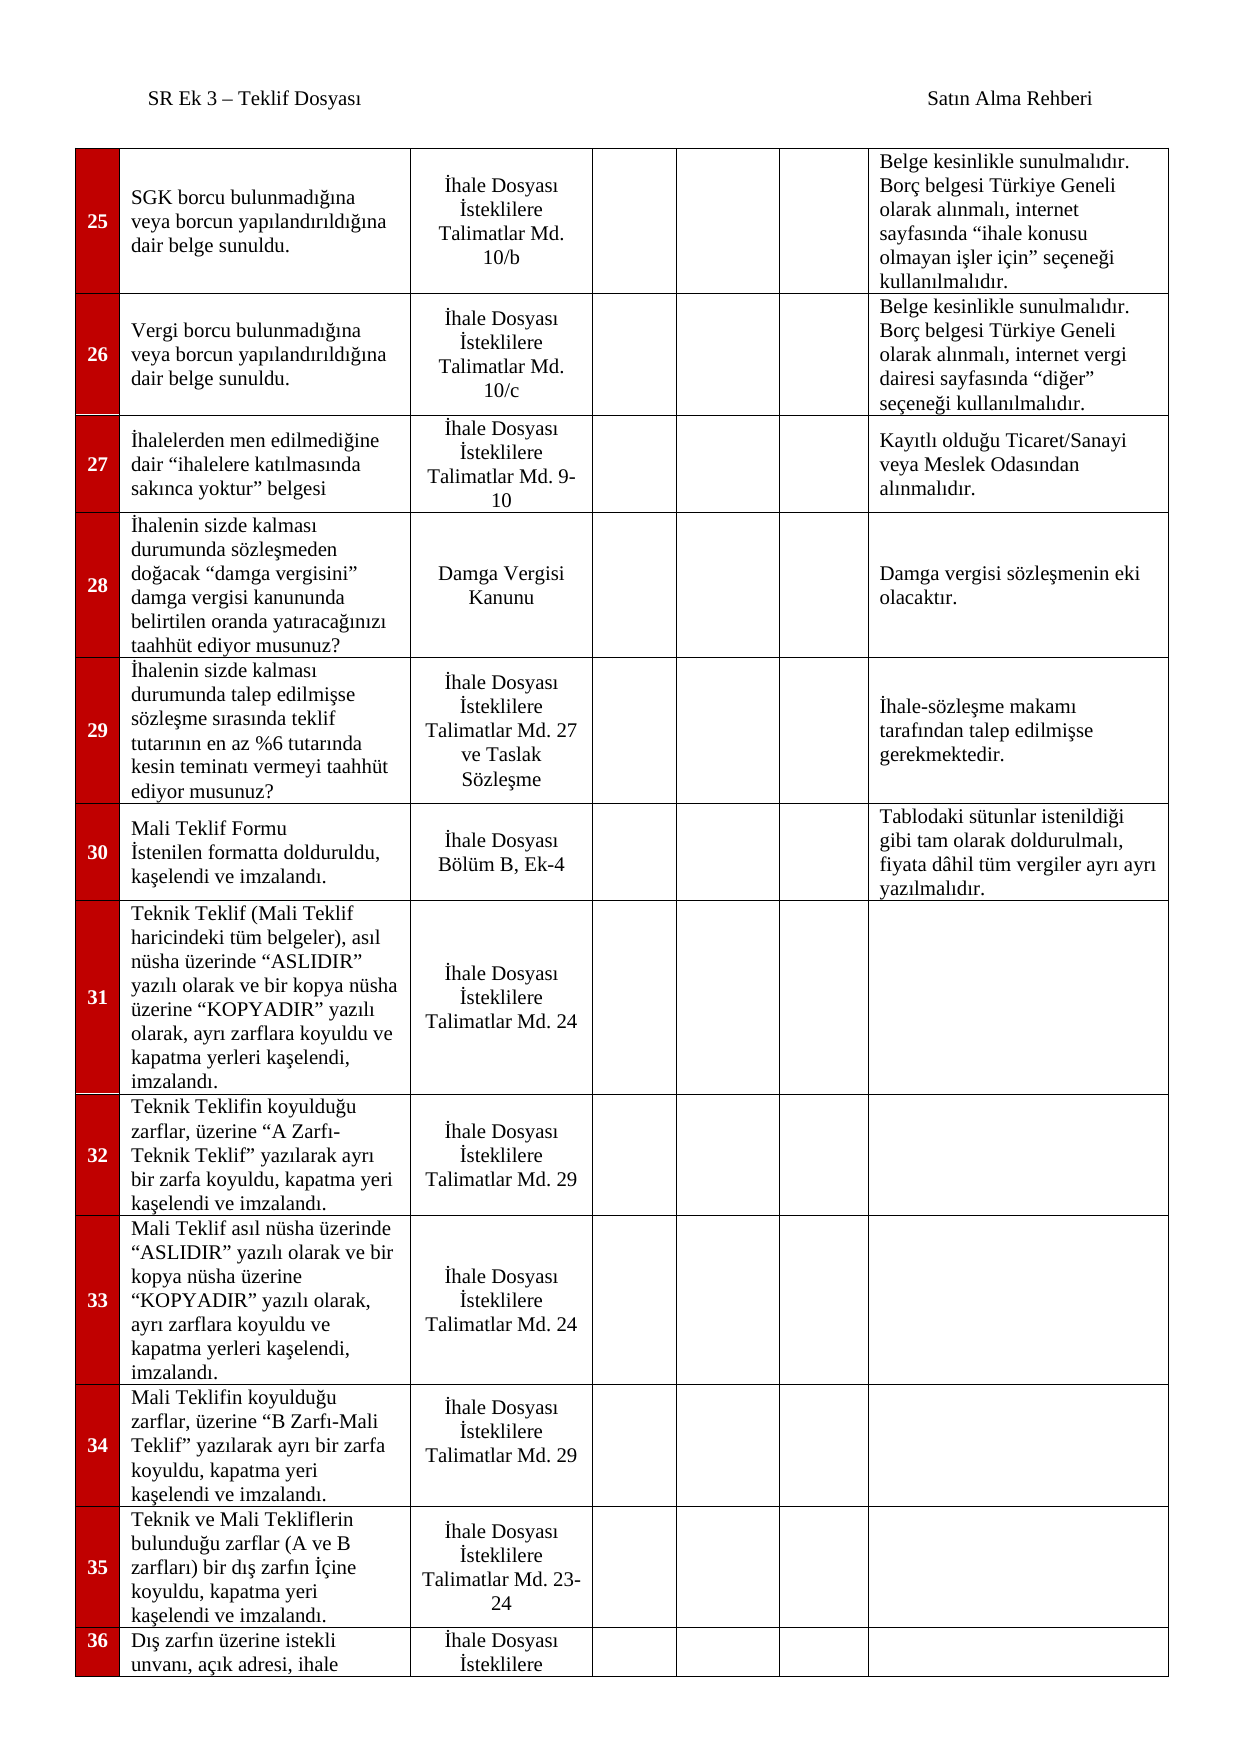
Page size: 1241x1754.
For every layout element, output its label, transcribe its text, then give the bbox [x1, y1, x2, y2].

table_cell 29 [76, 658, 119, 803]
table_cell [780, 804, 868, 900]
table_cell İhalenin sizde kalması durumunda sözleşmeden doğacak “damga vergisini” damga vergisi kanununda belirtilen oranda yatıracağınızı taahhüt ediyor musunuz? [120, 513, 410, 657]
table_cell İhale Dosyası İsteklilere Talimatlar Md. 10/b [411, 149, 592, 293]
table_cell 33 [76, 1216, 119, 1384]
table_cell [593, 1216, 676, 1384]
table_cell [593, 1095, 676, 1215]
table_cell [593, 149, 676, 293]
table_cell [677, 294, 779, 414]
table_cell [780, 1095, 868, 1215]
table_cell 25 [76, 149, 119, 293]
table_cell İhalelerden men edilmediğine dair “ihalelere katılmasında sakınca yoktur” belgesi [120, 416, 410, 512]
table_cell İhale Dosyası İsteklilere Talimatlar Md. 29 [411, 1095, 592, 1215]
table_cell [780, 149, 868, 293]
table_cell [677, 658, 779, 803]
table_cell [677, 1095, 779, 1215]
table_cell [593, 901, 676, 1093]
table_cell [677, 804, 779, 900]
table_cell [780, 513, 868, 657]
table_cell İhalenin sizde kalması durumunda talep edilmişse sözleşme sırasında teklif tutarının en az %6 tutarında kesin teminatı vermeyi taahhüt ediyor musunuz? [120, 658, 410, 803]
table_cell [677, 901, 779, 1093]
table_cell [677, 513, 779, 657]
table_cell [780, 416, 868, 512]
table_cell [780, 1385, 868, 1506]
table_cell [677, 1507, 779, 1627]
table_cell [780, 1628, 868, 1676]
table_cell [120, 1628, 410, 1676]
table_cell 31 [76, 901, 119, 1093]
table_cell [869, 1216, 1168, 1384]
table_cell Damga vergisi sözleşmenin eki olacaktır. [869, 513, 1168, 657]
table_cell [593, 294, 676, 414]
table_cell SGK borcu bulunmadığına veya borcun yapılandırıldığına dair belge sunuldu. [120, 149, 410, 293]
table_cell İhale Dosyası Bölüm B, Ek-4 [411, 804, 592, 900]
table_cell 28 [76, 513, 119, 657]
table_cell Teknik Teklifin koyulduğu zarflar, üzerine “A Zarfı-Teknik Teklif” yazılarak ayrı bir zarfa koyuldu, kapatma yeri kaşelendi ve imzalandı. [120, 1095, 410, 1215]
table_cell 32 [76, 1095, 119, 1215]
table_cell Teknik ve Mali Tekliflerin bulunduğu zarflar (A ve B zarfları) bir dış zarfın İçine koyuldu, kapatma yeri kaşelendi ve imzalandı. [120, 1507, 410, 1627]
table_cell Belge kesinlikle sunulmalıdır. Borç belgesi Türkiye Geneli olarak alınmalı, internet vergi dairesi sayfasında “diğer” seçeneği kullanılmalıdır. [869, 294, 1168, 414]
table_cell İhale Dosyası İsteklilere Talimatlar Md. 9-10 [411, 416, 592, 512]
table_cell Teknik Teklif (Mali Teklif haricindeki tüm belgeler), asıl nüsha üzerinde “ASLIDIR” yazılı olarak ve bir kopya nüsha üzerine “KOPYADIR” yazılı olarak, ayrı zarflara koyuldu ve kapatma yerleri kaşelendi, imzalandı. [120, 901, 410, 1093]
table_cell Mali Teklif asıl nüsha üzerinde “ASLIDIR” yazılı olarak ve bir kopya nüsha üzerine “KOPYADIR” yazılı olarak, ayrı zarflara koyuldu ve kapatma yerleri kaşelendi, imzalandı. [120, 1216, 410, 1384]
table_cell Vergi borcu bulunmadığına veya borcun yapılandırıldığına dair belge sunuldu. [120, 294, 410, 414]
table_cell [780, 1507, 868, 1627]
table_cell [780, 901, 868, 1093]
table_cell [869, 1095, 1168, 1215]
table_cell [869, 1507, 1168, 1627]
table_cell [677, 1385, 779, 1506]
table_cell 36 [76, 1628, 119, 1676]
table_cell 30 [76, 804, 119, 900]
table_cell İhale-sözleşme makamı tarafından talep edilmişse gerekmektedir. [869, 658, 1168, 803]
table_cell [780, 1216, 868, 1384]
table_cell 27 [76, 416, 119, 512]
table_cell Damga Vergisi Kanunu [411, 513, 592, 657]
table_cell İhale Dosyası İsteklilere Talimatlar Md. 24 [411, 901, 592, 1093]
table_cell 26 [76, 294, 119, 414]
table_cell [869, 901, 1168, 1093]
table_cell Mali Teklif Formu İstenilen formatta dolduruldu, kaşelendi ve imzalandı. [120, 804, 410, 900]
table_cell [869, 1385, 1168, 1506]
table_cell İhale Dosyası İsteklilere Talimatlar Md. 27 ve Taslak Sözleşme [411, 658, 592, 803]
table_cell İhale Dosyası İsteklilere Talimatlar Md. 24 [411, 1216, 592, 1384]
table_cell [593, 513, 676, 657]
table_cell İhale Dosyası İsteklilere Talimatlar Md. 29 [411, 1385, 592, 1506]
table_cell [411, 1628, 592, 1676]
table_cell [677, 1216, 779, 1384]
table_cell İhale Dosyası İsteklilere Talimatlar Md. 10/c [411, 294, 592, 414]
table_cell Mali Teklifin koyulduğu zarflar, üzerine “B Zarfı-Mali Teklif” yazılarak ayrı bir zarfa koyuldu, kapatma yeri kaşelendi ve imzalandı. [120, 1385, 410, 1506]
table_cell Belge kesinlikle sunulmalıdır. Borç belgesi Türkiye Geneli olarak alınmalı, internet sayfasında “ihale konusu olmayan işler için” seçeneği kullanılmalıdır. [869, 149, 1168, 293]
table_cell [593, 658, 676, 803]
table_cell Kayıtlı olduğu Ticaret/Sanayi veya Meslek Odasından alınmalıdır. [869, 416, 1168, 512]
table_cell [677, 149, 779, 293]
table_cell Tablodaki sütunlar istenildiği gibi tam olarak doldurulmalı, fiyata dâhil tüm vergiler ayrı ayrı yazılmalıdır. [869, 804, 1168, 900]
table_cell İhale Dosyası İsteklilere Talimatlar Md. 23-24 [411, 1507, 592, 1627]
table_cell 35 [76, 1507, 119, 1627]
table_cell [593, 1385, 676, 1506]
table_cell [593, 416, 676, 512]
table_cell [780, 658, 868, 803]
table_cell [677, 416, 779, 512]
table_cell [780, 294, 868, 414]
table_cell 34 [76, 1385, 119, 1506]
table_cell [677, 1628, 779, 1676]
table_cell [869, 1628, 1168, 1676]
table_cell [593, 1507, 676, 1627]
table_cell [593, 804, 676, 900]
table_cell [593, 1628, 676, 1676]
